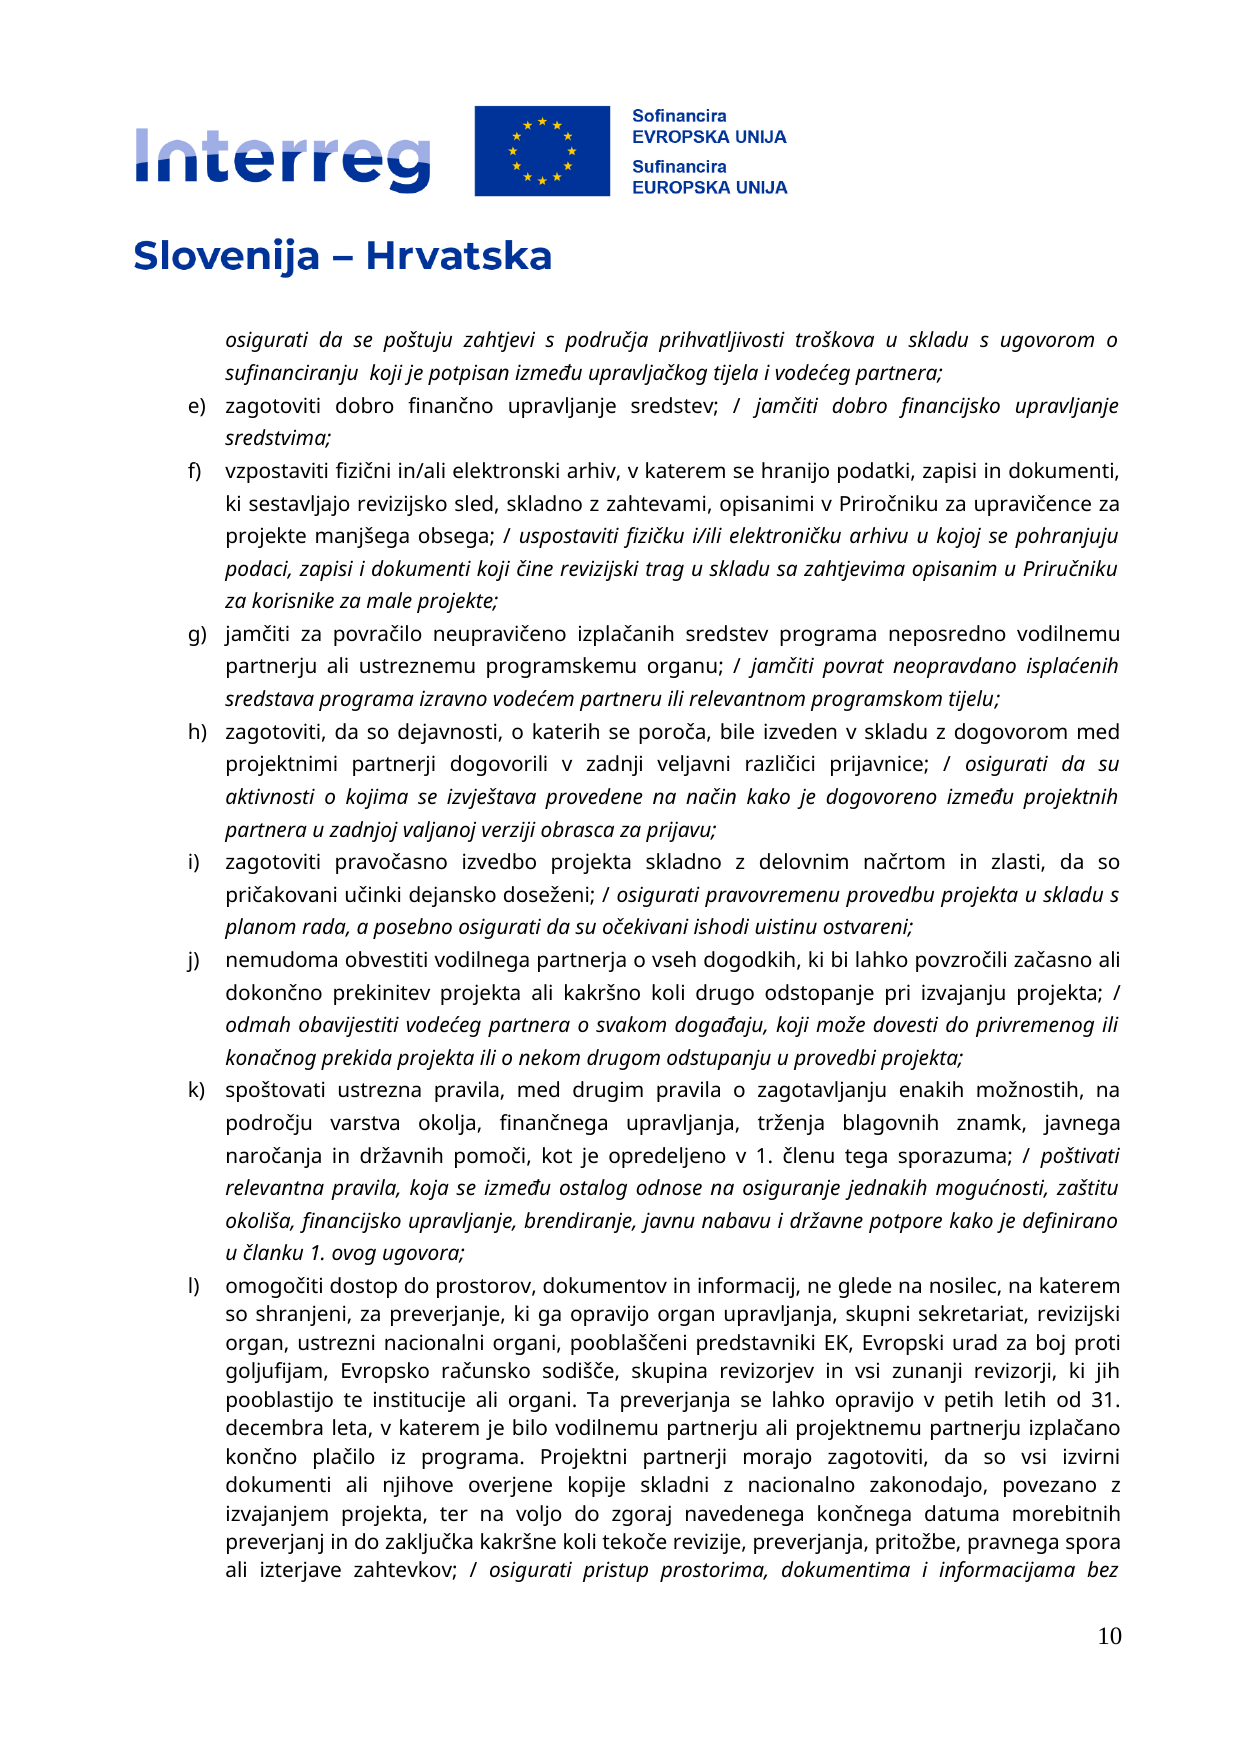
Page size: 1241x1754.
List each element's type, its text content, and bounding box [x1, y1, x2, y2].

list jamčiti za povračilo neupravičeno izplačanih sredstev programa neposredno vodilnemu partnerju ali ustreznemu programskemu organu; / jamčiti povrat neopravdano isplaćenih sredstava programa izravno vodećem partneru ili relevantnom programskom tijelu; [188, 619, 1122, 713]
list zagotoviti dobro finančno upravljanje sredstev; / jamčiti dobro financijsko upravljanje sredstvima; [188, 391, 1122, 452]
picture [118, 75, 866, 297]
list vzpostaviti fizični in/ali elektronski arhiv, v katerem se hranijo podatki, zapisi in dokumenti, ki sestavljajo revizijsko sled, skladno z zahtevami, opisanimi v Priročniku za upravičence za projekte manjšega obsega; / uspostaviti fizičku i/ili elektroničku arhivu u kojoj se pohranjuju podaci, zapisi i dokumenti koji čine revizijski trag u skladu sa zahtjevima opisanim u Priručniku za korisnike za male projekte; [188, 456, 1122, 615]
list spoštovati ustrezna pravila, med drugim pravila o zagotavljanju enakih možnostih, na področju varstva okolja, finančnega upravljanja, trženja blagovnih znamk, javnega naročanja in državnih pomoči, kot je opredeljeno v 1. členu tega sporazuma; / poštivati relevantna pravila, koja se između ostalog odnose na osiguranje jednakih mogućnosti, zaštitu okoliša, financijsko upravljanje, brendiranje, javnu nabavu i državne potpore kako je definirano u članku 1. ovog ugovora; [188, 1076, 1122, 1267]
list zagotoviti pravočasno izvedbo projekta skladno z delovnim načrtom in zlasti, da so pričakovani učinki dejansko doseženi; / osigurati pravovremenu provedbu projekta u skladu s planom rada, a posebno osigurati da su očekivani ishodi uistinu ostvareni; [188, 847, 1122, 941]
list nemudoma obvestiti vodilnega partnerja o vseh dogodkih, ki bi lahko povzročili začasno ali dokončno prekinitev projekta ali kakršno koli drugo odstopanje pri izvajanju projekta; / odmah obavijestiti vodećeg partnera o svakom događaju, koji može dovesti do privremenog ili konačnog prekida projekta ili o nekom drugom odstupanju u provedbi projekta; [188, 945, 1122, 1071]
list zagotoviti, da so dejavnosti, o katerih se poroča, bile izveden v skladu z dogovorom med projektnimi partnerji dogovorili v zadnji veljavni različici prijavnice; / osigurati da su aktivnosti o kojima se izvještava provedene na način kako je dogovoreno između projektnih partnera u zadnjoj valjanoj verziji obrasca za prijavu; [188, 717, 1122, 843]
